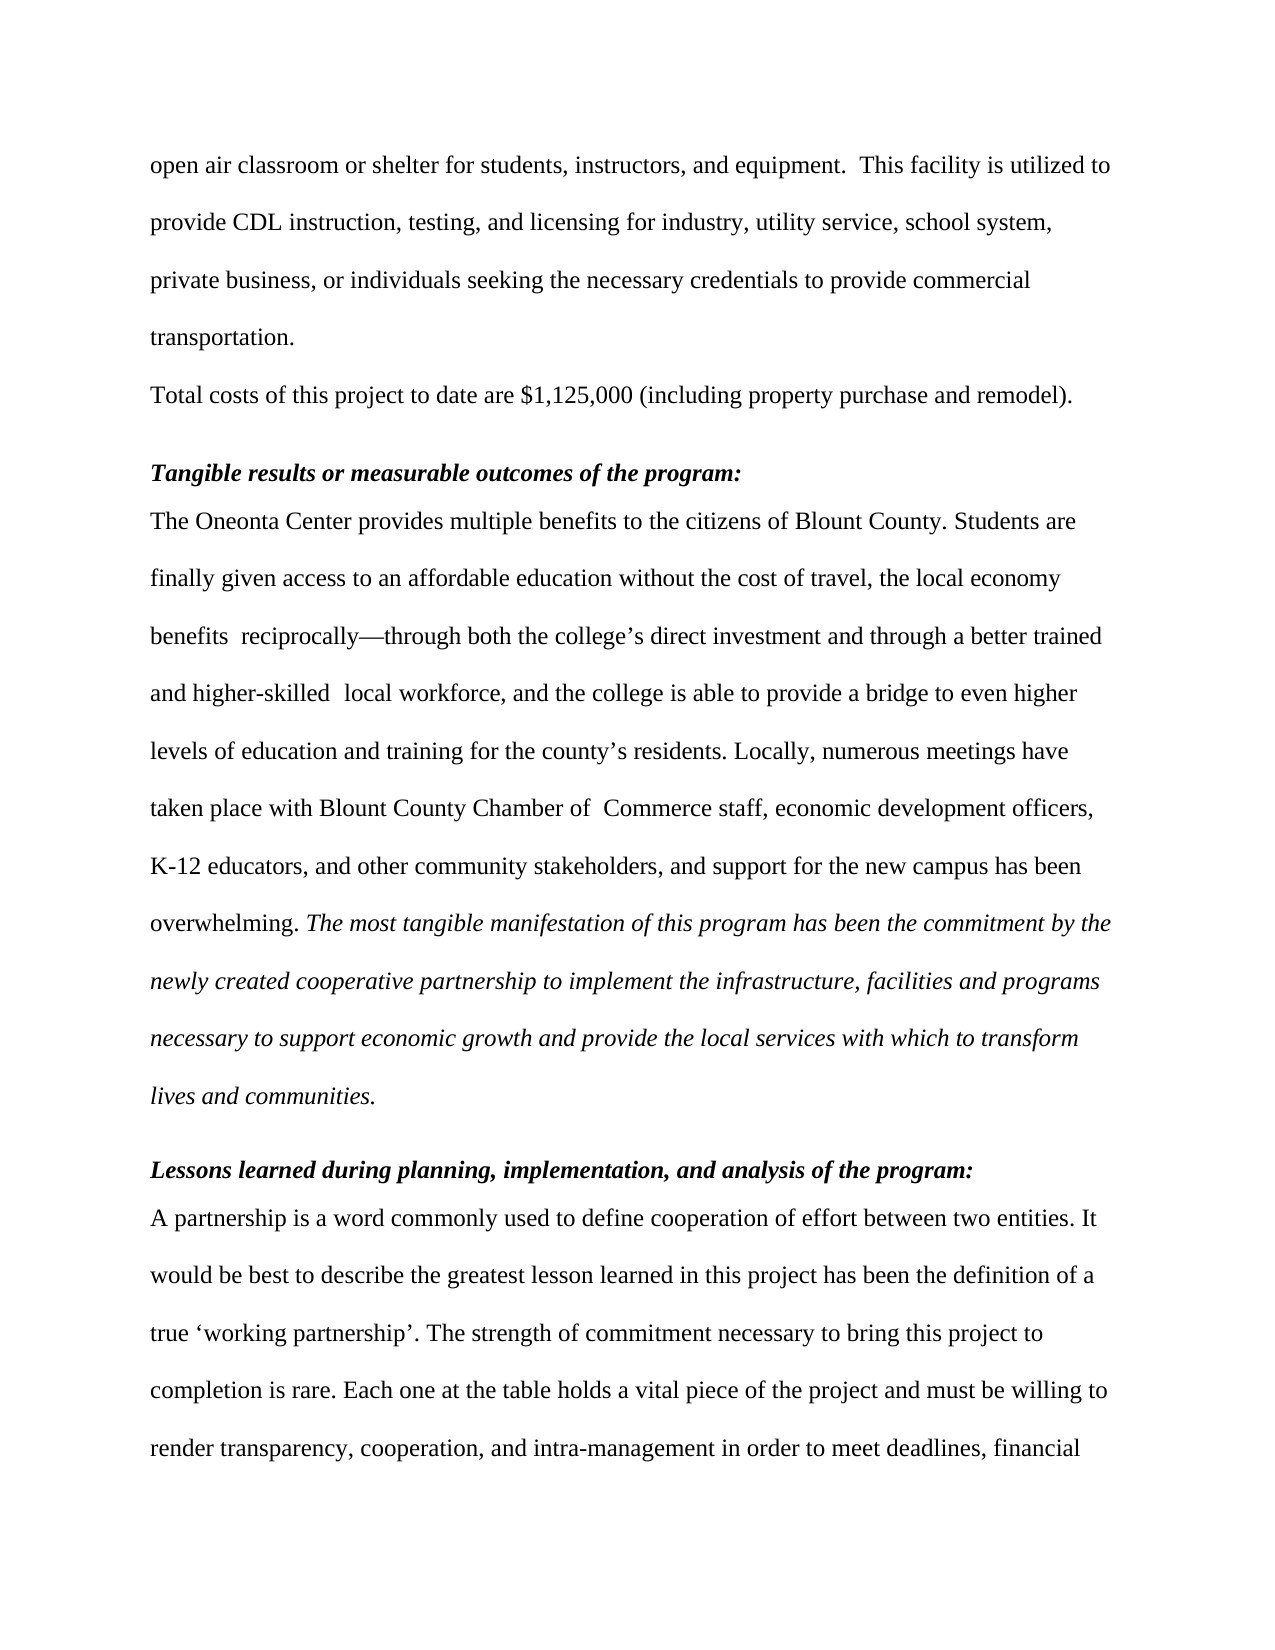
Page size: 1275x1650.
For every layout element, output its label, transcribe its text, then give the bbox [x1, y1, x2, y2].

text Lessons learned during planning, implementation, and analysis of the program: [150, 1155, 1125, 1184]
text The Oneonta Center provides multiple benefits to the citizens of Blount County. Students are finally given access to an affordable education without the cost of travel, the local economy benefits reciprocally—through both the college’s direct investment and through a better trained and higher-skilled local workforce, and the college is able to provide a bridge to even higher levels of education and training for the county’s residents. Locally, numerous meetings have taken place with Blount County Chamber of Commerce staff, economic development officers, K-12 educators, and other community stakeholders, and support for the new campus has been overwhelming. The most tangible manifestation of this program has been the commitment by the newly created cooperative partnership to implement the infrastructure, facilities and programs necessary to support economic growth and provide the local services with which to transform lives and communities. [150, 506, 1125, 1110]
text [150, 150, 1125, 351]
text Total costs of this project to date are $1,125,000 (including property purchase and remodel). [150, 380, 1125, 409]
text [150, 1203, 1125, 1462]
text Tangible results or measurable outcomes of the program: [150, 458, 1125, 487]
